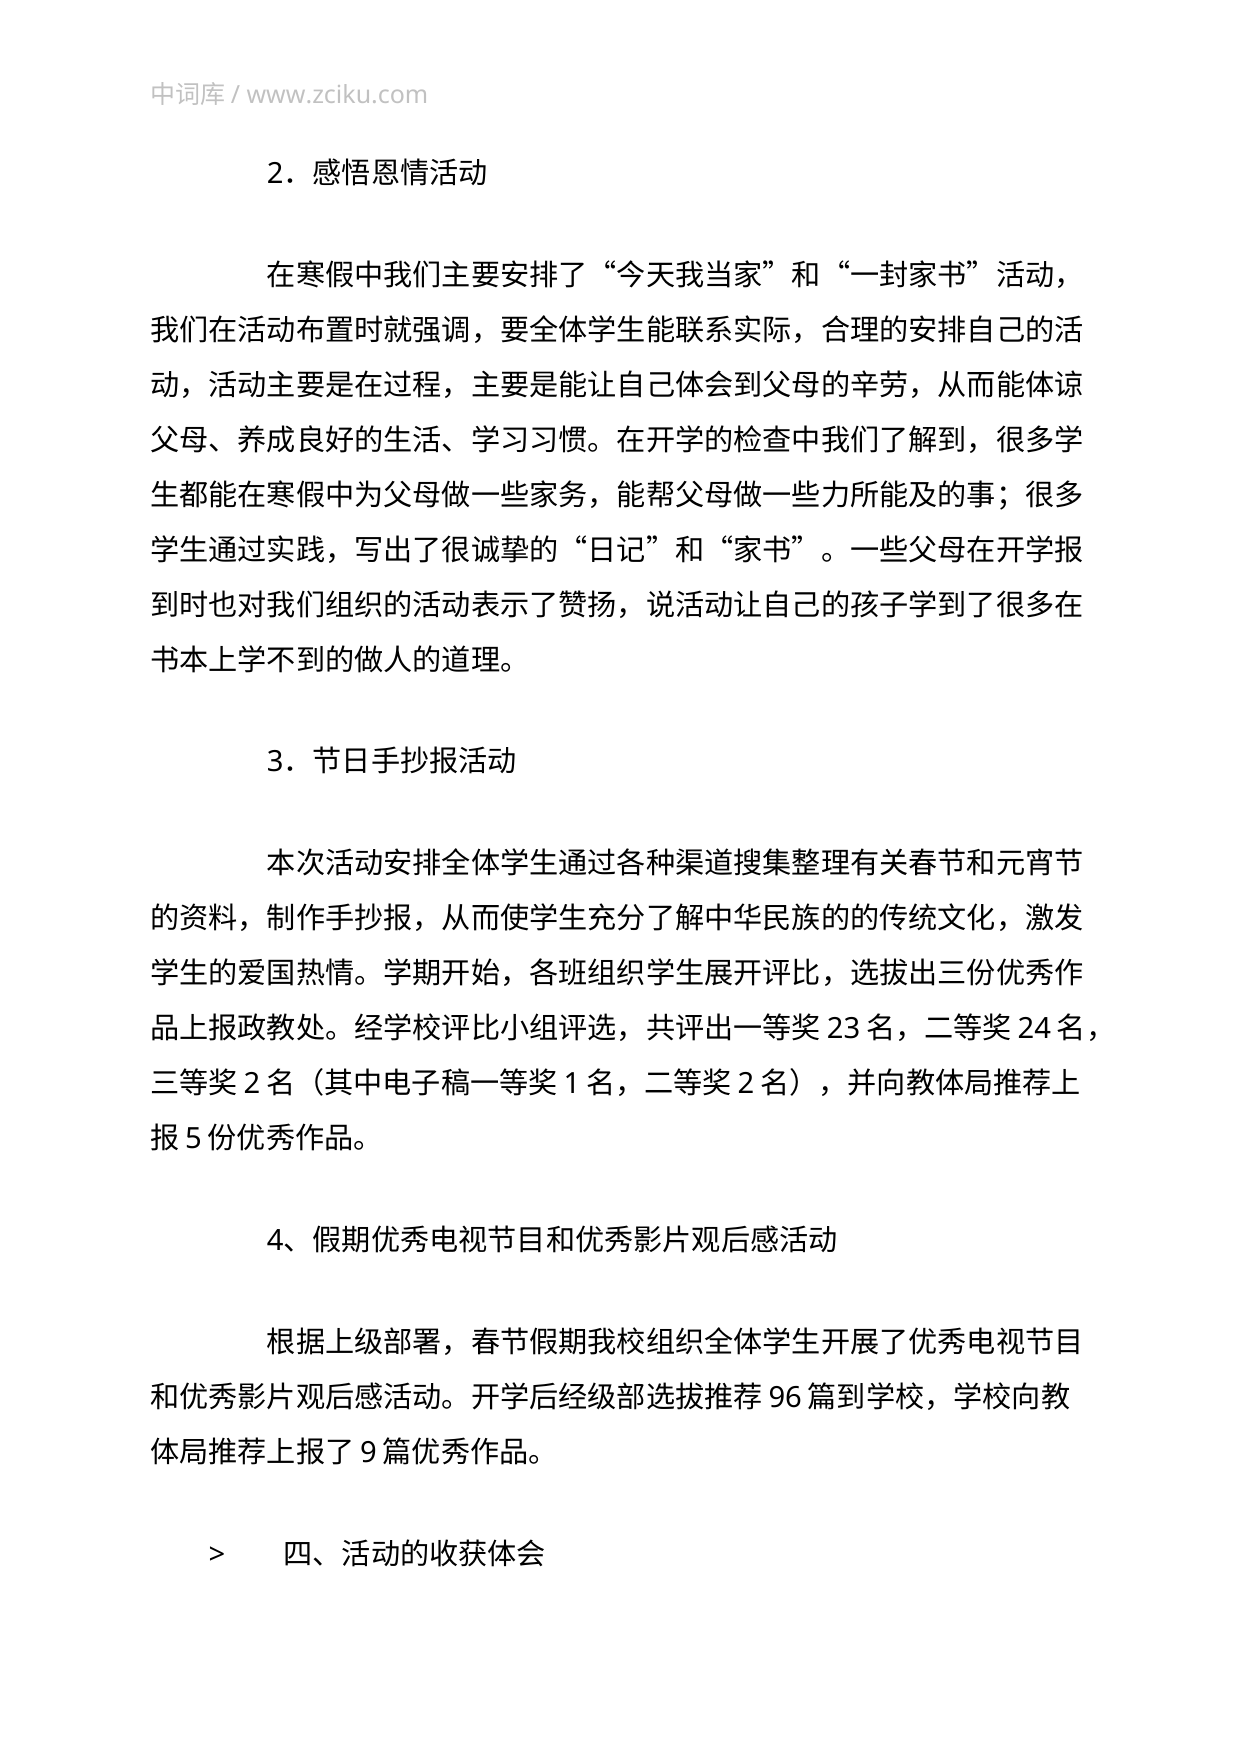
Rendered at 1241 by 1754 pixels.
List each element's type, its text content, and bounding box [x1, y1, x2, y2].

text 在寒假中我们主要安排了“今天我当家”和“一封家书”活动，我们在活动布置时就强调，要全体学生能联系实际，合理的安排自己的活动，活动主要是在过程，主要是能让自己体会到父母的辛劳，从而能体谅父母、养成良好的生活、学习习惯。在开学的检查中我们了解到，很多学生都能在寒假中为父母做一些家务，能帮父母做一些力所能及的事；很多学生通过实践，写出了很诚挚的“日记”和“家书”。一些父母在开学报到时也对我们组织的活动表示了赞扬，说活动让自己的孩子学到了很多在书本上学不到的做人的道理。 [150, 252, 1090, 678]
text 根据上级部署，春节假期我校组织全体学生开展了优秀电视节目和优秀影片观后感活动。开学后经级部选拔推荐96篇到学校，学校向教体局推荐上报了9篇优秀作品。 [150, 1319, 1090, 1471]
text 3．节日手抄报活动 [150, 738, 1090, 780]
text 本次活动安排全体学生通过各种渠道搜集整理有关春节和元宵节的资料，制作手抄报，从而使学生充分了解中华民族的的传统文化，激发学生的爱国热情。学期开始，各班组织学生展开评比，选拔出三份优秀作品上报政教处。经学校评比小组评选，共评出一等奖23名，二等奖24名，三等奖2名（其中电子稿一等奖1名，二等奖2名），并向教体局推荐上报5份优秀作品。 [150, 840, 1090, 1157]
text > 四、活动的收获体会 [150, 1531, 1090, 1573]
text 2．感悟恩情活动 [150, 150, 1090, 192]
text 4、假期优秀电视节目和优秀影片观后感活动 [150, 1217, 1090, 1259]
